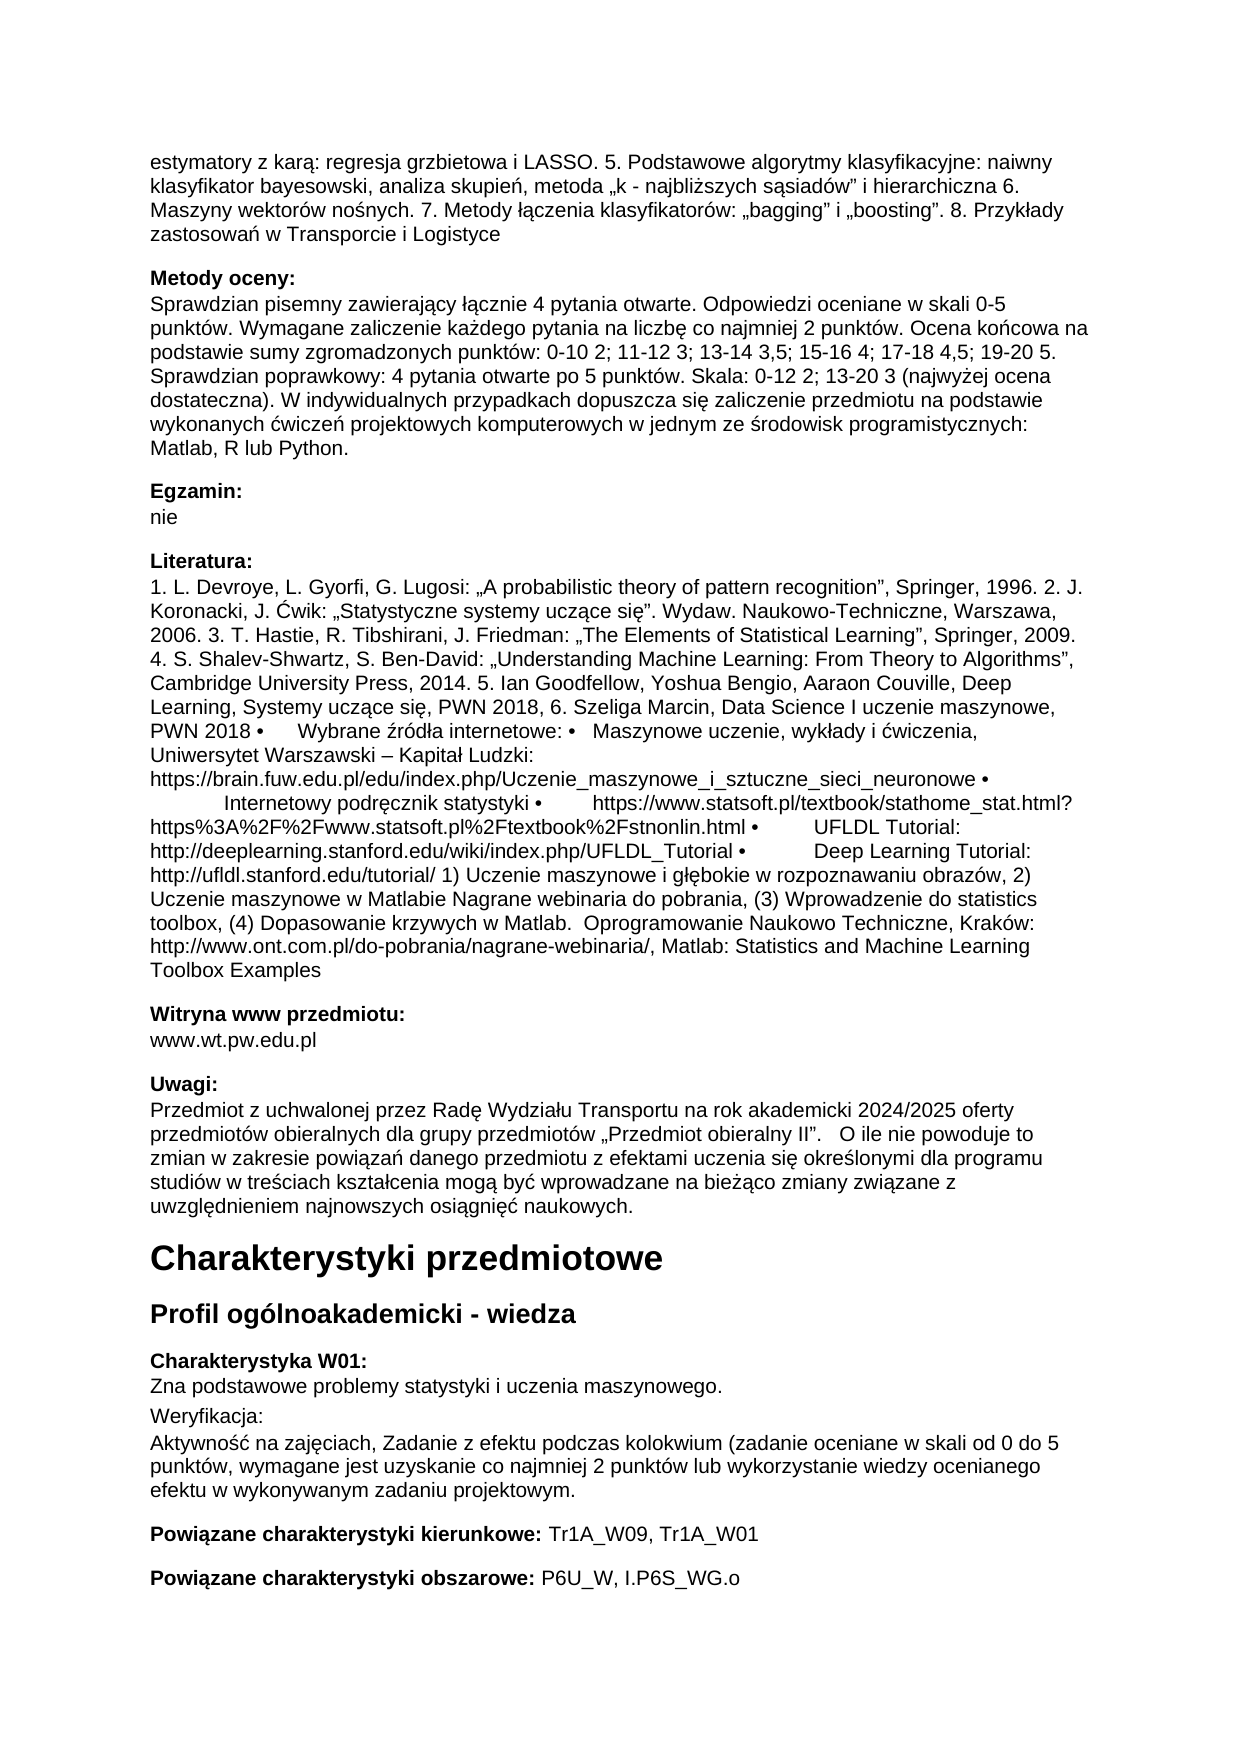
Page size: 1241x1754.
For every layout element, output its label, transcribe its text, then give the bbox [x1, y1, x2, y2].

text Uwagi: [150, 1072, 1090, 1096]
text Sprawdzian pisemny zawierający łącznie 4 pytania otwarte. Odpowiedzi oceniane w skali 0-5 punktów. Wymagane zaliczenie każdego pytania na liczbę co najmniej 2 punktów. Ocena końcowa na podstawie sumy zgromadzonych punktów: 0-10 2; 11-12 3; 13-14 3,5; 15-16 4; 17-18 4,5; 19-20 5. Sprawdzian poprawkowy: 4 pytania otwarte po 5 punktów. Skala: 0-12 2; 13-20 3 (najwyżej ocena dostateczna). W indywidualnych przypadkach dopuszcza się zaliczenie przedmiotu na podstawie wykonanych ćwiczeń projektowych komputerowych w jednym ze środowisk programistycznych: Matlab, R lub Python. [150, 292, 1090, 459]
text Metody oceny: [150, 266, 1090, 289]
text Przedmiot z uchwalonej przez Radę Wydziału Transportu na rok akademicki 2024/2025 oferty przedmiotów obieralnych dla grupy przedmiotów „Przedmiot obieralny II”. O ile nie powoduje to zmian w zakresie powiązań danego przedmiotu z efektami uczenia się określonymi dla programu studiów w treściach kształcenia mogą być wprowadzane na bieżąco zmiany związane z uwzględnieniem najnowszych osiągnięć naukowych. [150, 1098, 1090, 1218]
text Witryna www przedmiotu: [150, 1002, 1090, 1026]
text Zna podstawowe problemy statystyki i uczenia maszynowego. [150, 1374, 1090, 1398]
text Powiązane charakterystyki obszarowe: P6U_W, I.P6S_WG.o [150, 1566, 1090, 1590]
text nie [150, 505, 1090, 529]
subtitle Charakterystyki przedmiotowe [150, 1237, 1090, 1278]
text 1. L. Devroye, L. Gyorfi, G. Lugosi: „A probabilistic theory of pattern recognition”, Springer, 1996. 2. J. Koronacki, J. Ćwik: „Statystyczne systemy uczące się”. Wydaw. Naukowo-Techniczne, Warszawa, 2006. 3. T. Hastie, R. Tibshirani, J. Friedman: „The Elements of Statistical Learning”, Springer, 2009. 4. S. Shalev-Shwartz, S. Ben-David: „Understanding Machine Learning: From Theory to Algorithms”, Cambridge University Press, 2014. 5. Ian Goodfellow, Yoshua Bengio, Aaraon Couville, Deep Learning, Systemy uczące się, PWN 2018, 6. Szeliga Marcin, Data Science I uczenie maszynowe, PWN 2018 • Wybrane źródła internetowe: • Maszynowe uczenie, wykłady i ćwiczenia, Uniwersytet Warszawski – Kapitał Ludzki: https://brain.fuw.edu.pl/edu/index.php/Uczenie_maszynowe_i_sztuczne_sieci_neuronowe • Internetowy podręcznik statystyki • https://www.statsoft.pl/textbook/stathome_stat.html?https%3A%2F%2Fwww.statsoft.pl%2Ftextbook%2Fstnonlin.html • UFLDL Tutorial: http://deeplearning.stanford.edu/wiki/index.php/UFLDL_Tutorial • Deep Learning Tutorial: http://ufldl.stanford.edu/tutorial/ 1) Uczenie maszynowe i głębokie w rozpoznawaniu obrazów, 2) Uczenie maszynowe w Matlabie Nagrane webinaria do pobrania, (3) Wprowadzenie do statistics toolbox, (4) Dopasowanie krzywych w Matlab. Oprogramowanie Naukowo Techniczne, Kraków: http://www.ont.com.pl/do-pobrania/nagrane-webinaria/, Matlab: Statistics and Machine Learning Toolbox Examples [150, 575, 1090, 982]
text www.wt.pw.edu.pl [150, 1028, 1090, 1052]
text Powiązane charakterystyki kierunkowe: Tr1A_W09, Tr1A_W01 [150, 1522, 1090, 1546]
text Literatura: [150, 549, 1090, 573]
text Weryfikacja: [150, 1404, 1090, 1428]
text Egzamin: [150, 479, 1090, 503]
subtitle Profil ogólnoakademicki - wiedza [150, 1298, 1090, 1329]
text Charakterystyka W01: [150, 1349, 1090, 1373]
